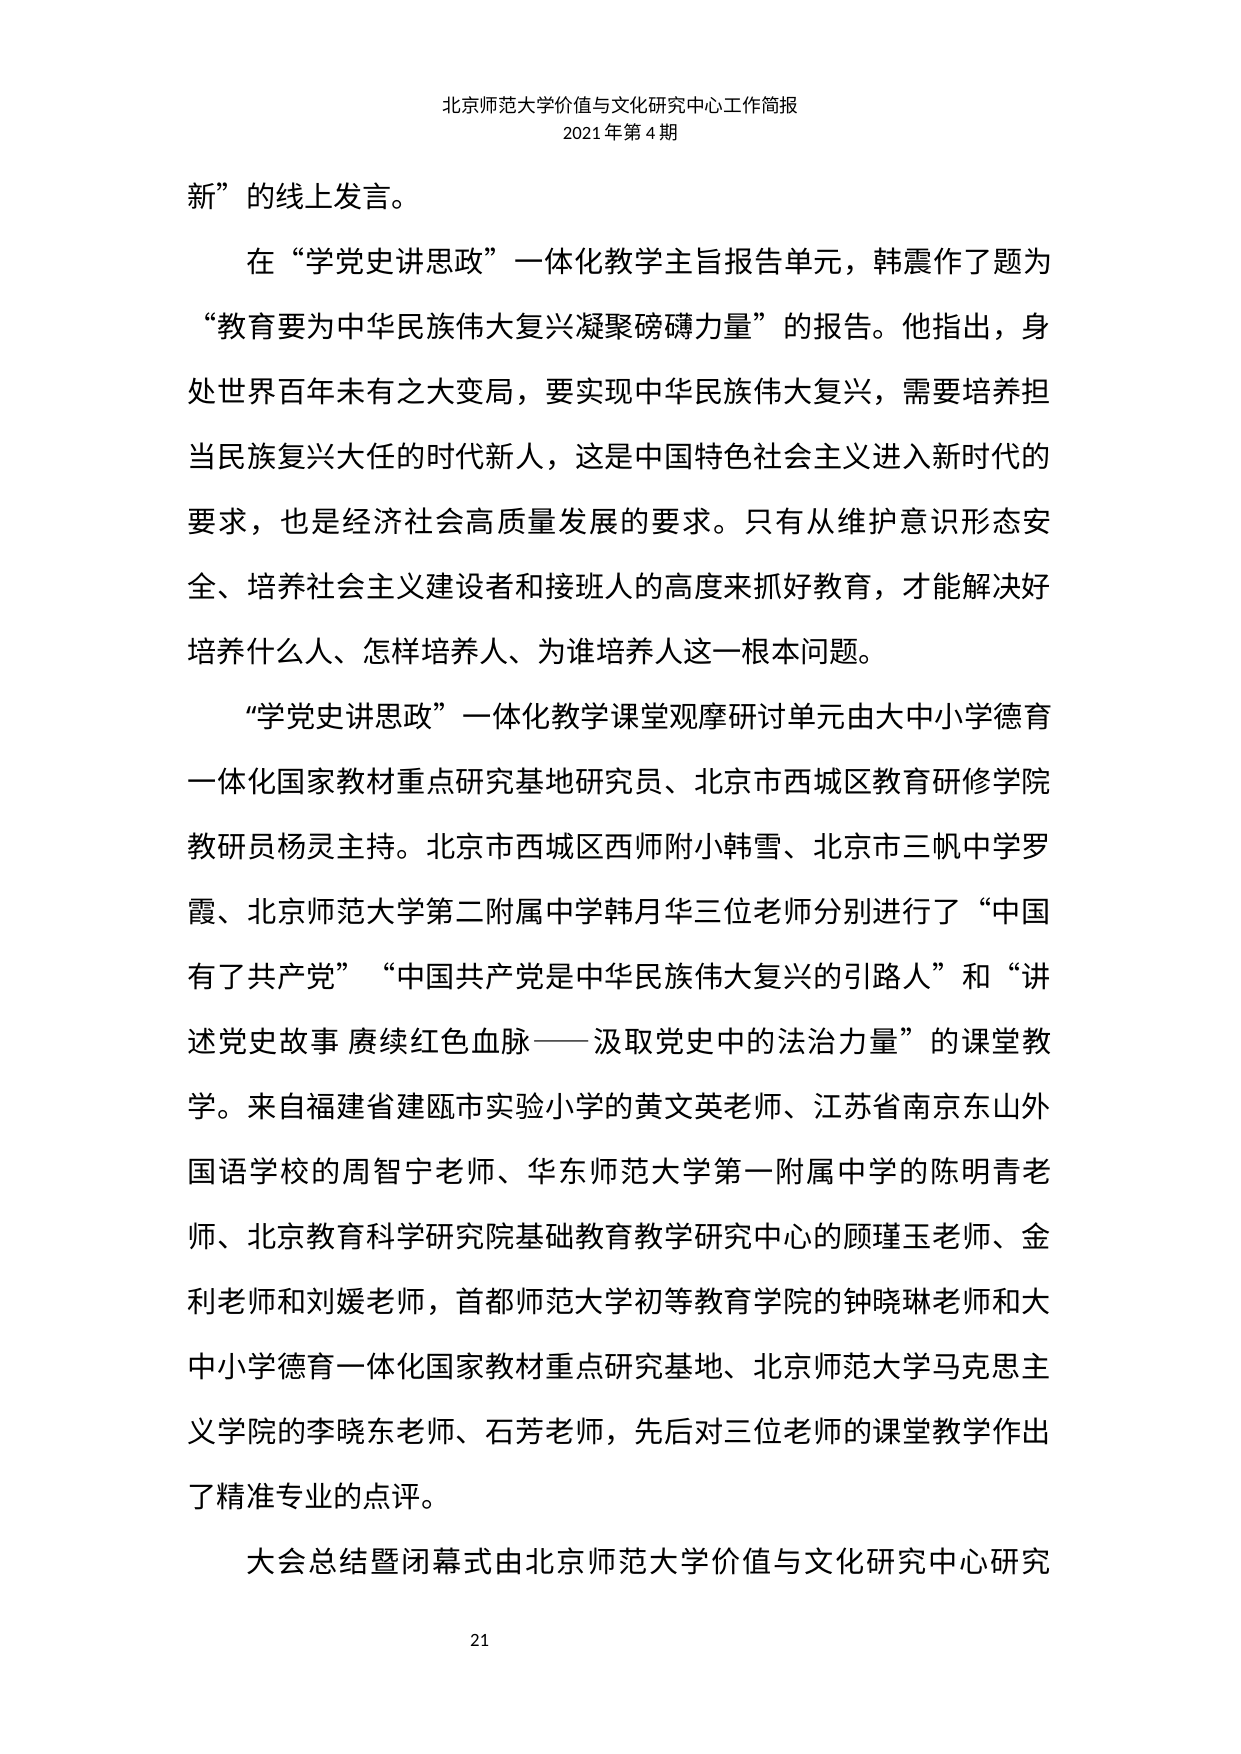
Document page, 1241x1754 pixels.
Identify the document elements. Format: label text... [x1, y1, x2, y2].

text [187, 162, 1053, 227]
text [187, 1527, 1053, 1592]
text “学党史讲思政”一体化教学课堂观摩研讨单元由大中小学德育一体化国家教材重点研究基地研究员、北京市西城区教育研修学院教研员杨灵主持。北京市西城区西师附小韩雪、北京市三帆中学罗霞、北京师范大学第二附属中学韩月华三位老师分别进行了“中国有了共产党”“中国共产党是中华民族伟大复兴的引路人”和“讲述党史故事 赓续红色血脉——汲取党史中的法治力量”的课堂教学。来自福建省建瓯市实验小学的黄文英老师、江苏省南京东山外国语学校的周智宁老师、华东师范大学第一附属中学的陈明青老师、北京教育科学研究院基础教育教学研究中心的顾瑾玉老师、金利老师和刘媛老师，首都师范大学初等教育学院的钟晓琳老师和大中小学德育一体化国家教材重点研究基地、北京师范大学马克思主义学院的李晓东老师、石芳老师，先后对三位老师的课堂教学作出了精准专业的点评。 [187, 682, 1053, 1527]
text 在“学党史讲思政”一体化教学主旨报告单元，韩震作了题为“教育要为中华民族伟大复兴凝聚磅礴力量”的报告。他指出，身处世界百年未有之大变局，要实现中华民族伟大复兴，需要培养担当民族复兴大任的时代新人，这是中国特色社会主义进入新时代的要求，也是经济社会高质量发展的要求。只有从维护意识形态安全、培养社会主义建设者和接班人的高度来抓好教育，才能解决好培养什么人、怎样培养人、为谁培养人这一根本问题。 [187, 227, 1053, 682]
